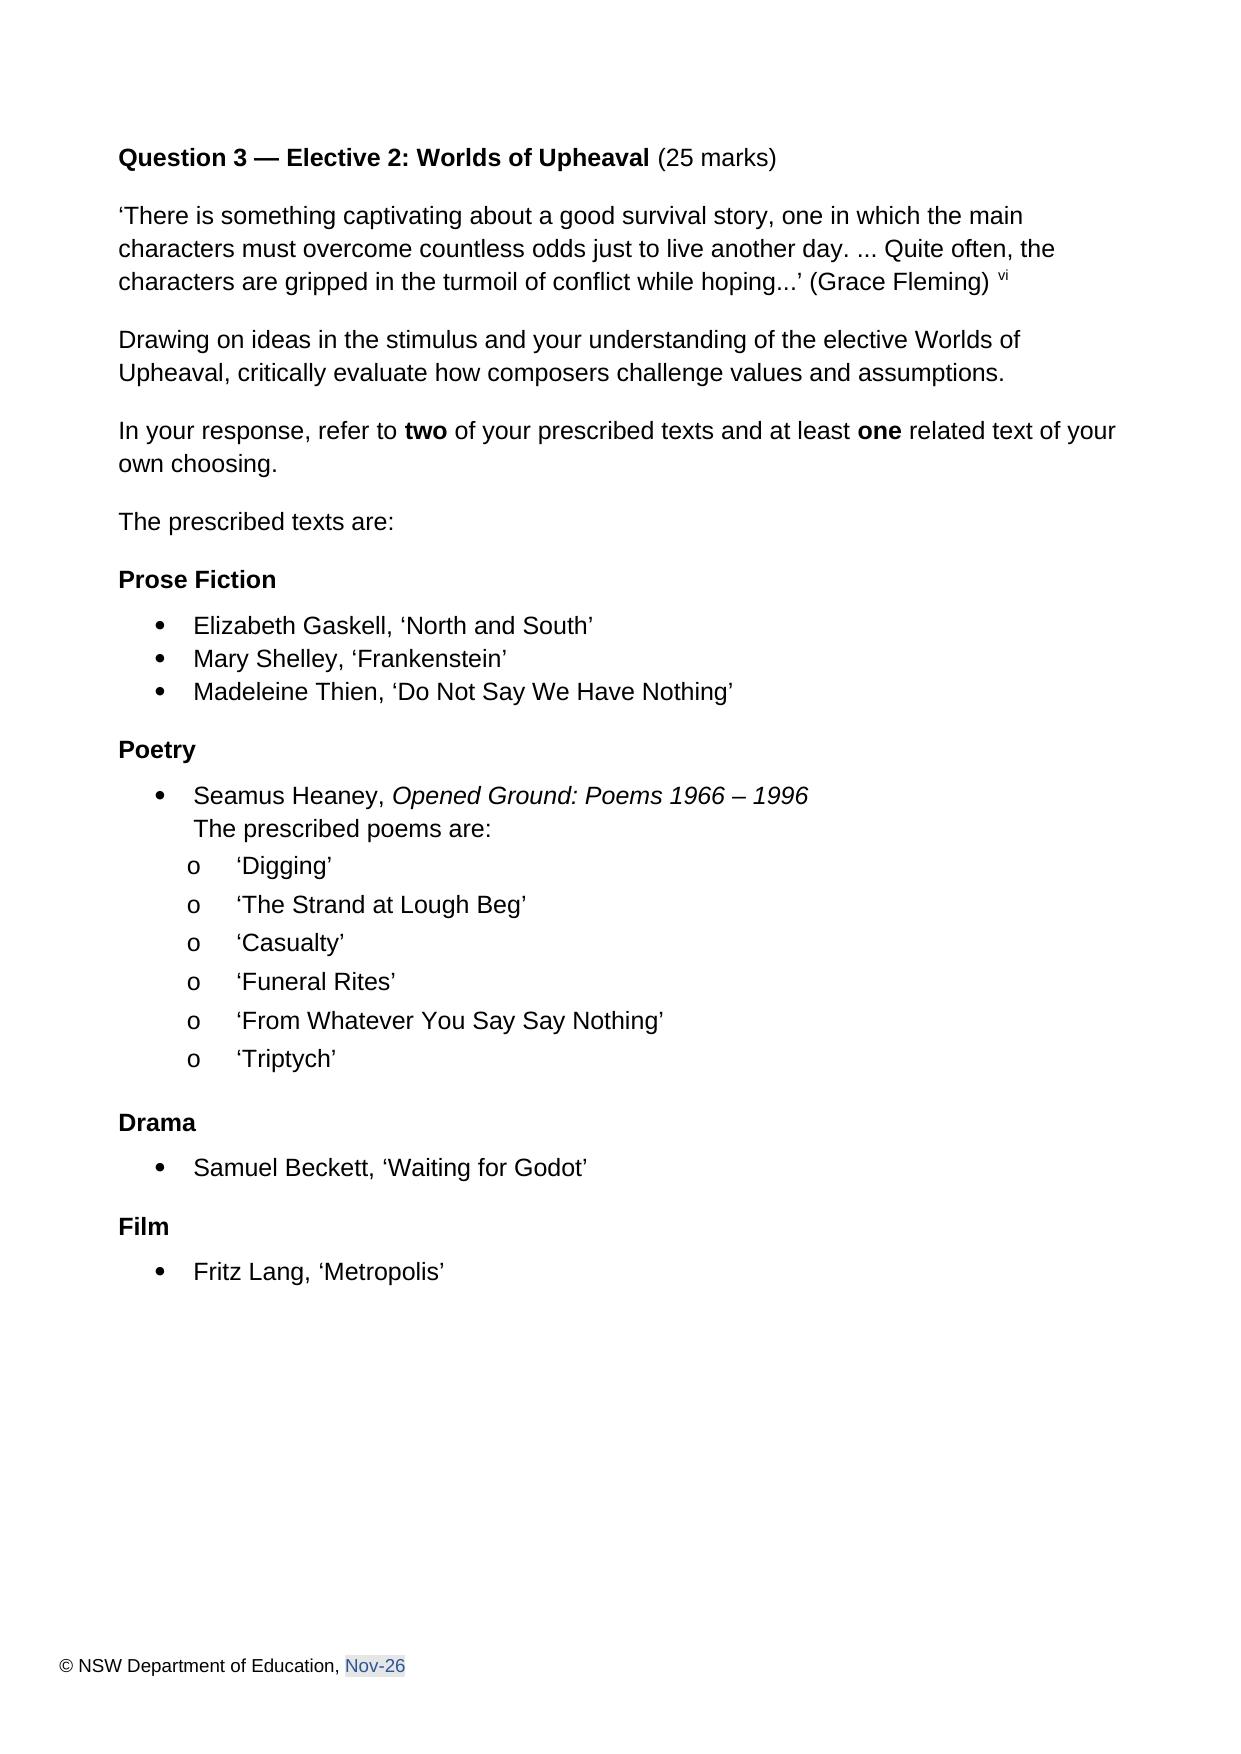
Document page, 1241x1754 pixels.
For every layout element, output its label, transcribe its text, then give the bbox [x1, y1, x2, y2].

list ‘Triptych’ [186, 1044, 1122, 1075]
list Seamus Heaney, Opened Ground: Poems 1966 – 1996 [156, 781, 1122, 809]
text Poetry [118, 735, 1122, 764]
text The prescribed texts are: [118, 507, 1122, 536]
list Fritz Lang, ‘Metropolis’ [156, 1257, 1122, 1286]
list The prescribed poems are: [193, 814, 1122, 843]
list Elizabeth Gaskell, ‘North and South’ [156, 611, 1122, 640]
list ‘Casualty’ [186, 928, 1122, 959]
text Drama [118, 1108, 1122, 1137]
text Film [118, 1212, 1122, 1240]
text Prose Fiction [118, 565, 1122, 594]
list ‘The Strand at Lough Beg’ [186, 890, 1122, 921]
list ‘From Whatever You Say Say Nothing’ [186, 1006, 1122, 1037]
text Question 3 — Elective 2: Worlds of Upheaval (25 marks) [118, 143, 1122, 172]
list ‘Digging’ [186, 851, 1122, 882]
text ‘There is something captivating about a good survival story, one in which the main characters must overcome countless odds just to live another day. ... Quite often, the characters are gripped in the turmoil of conflict while hoping...’ (Grace Fleming) [118, 201, 1122, 296]
list ‘Funeral Rites’ [186, 967, 1122, 998]
list Samuel Beckett, ‘Waiting for Godot’ [156, 1153, 1122, 1182]
list Madeleine Thien, ‘Do Not Say We Have Nothing’ [156, 677, 1122, 706]
text Drawing on ideas in the stimulus and your understanding of the elective Worlds of Upheaval, critically evaluate how composers challenge values and assumptions. [118, 325, 1122, 387]
text In your response, refer to two of your prescribed texts and at least one related text of your own choosing. [118, 416, 1122, 478]
list Mary Shelley, ‘Frankenstein’ [156, 644, 1122, 673]
